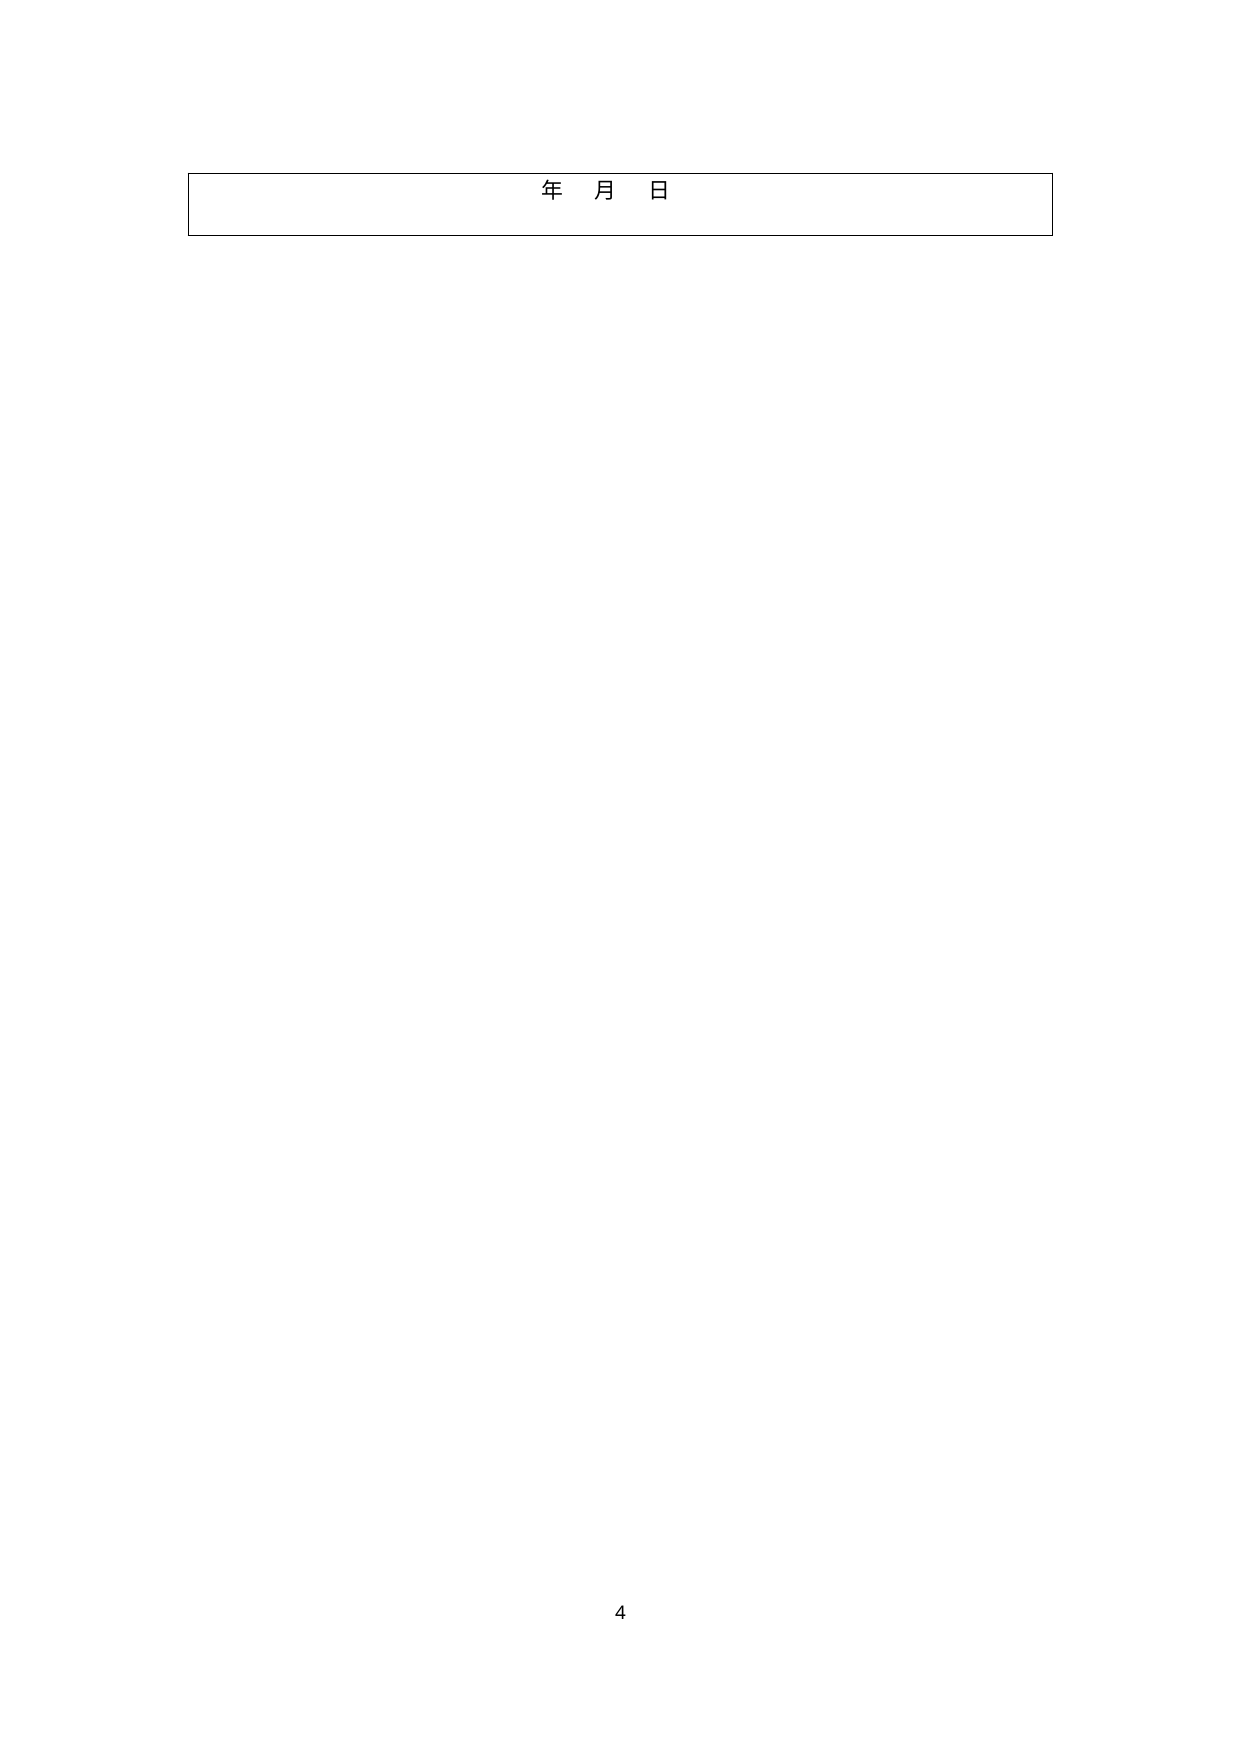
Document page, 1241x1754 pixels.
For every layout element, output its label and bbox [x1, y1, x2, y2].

table_cell [189, 174, 1052, 235]
